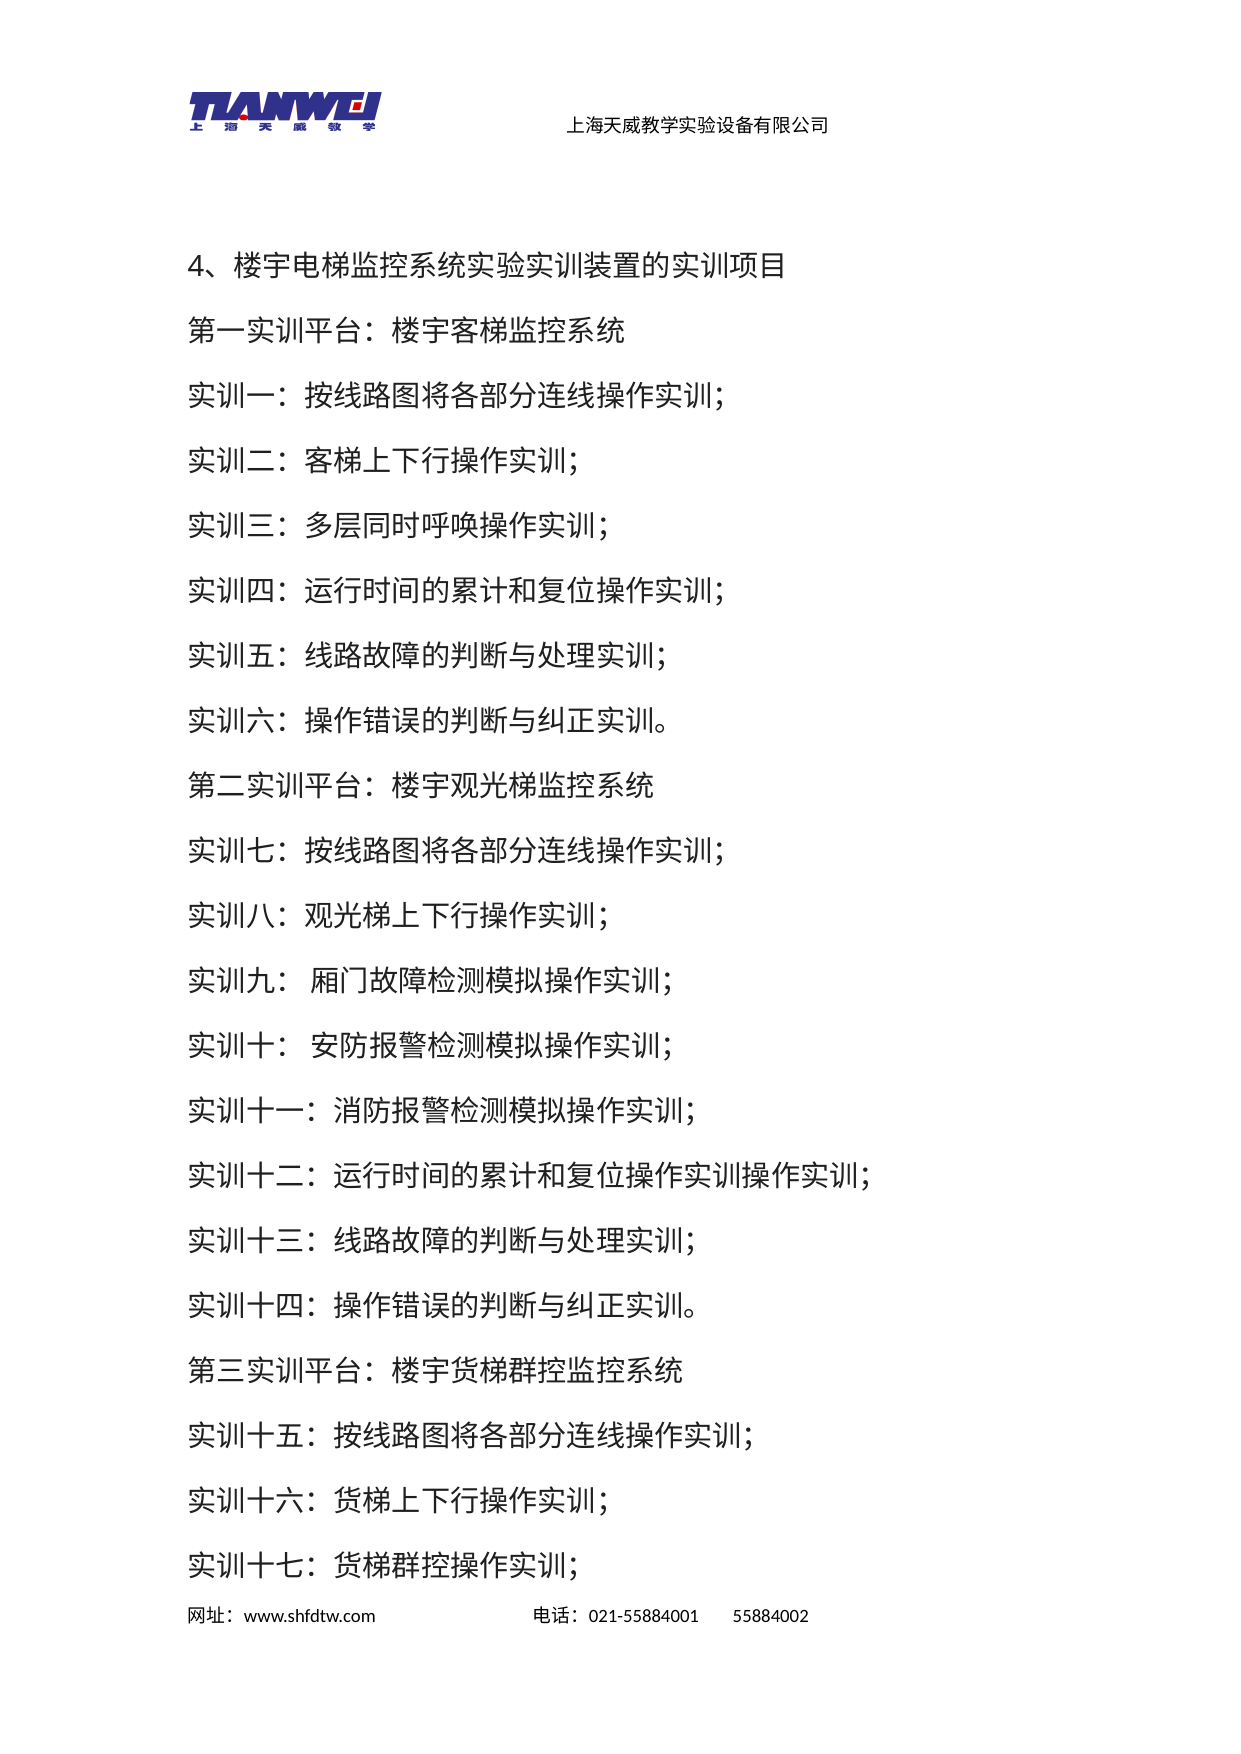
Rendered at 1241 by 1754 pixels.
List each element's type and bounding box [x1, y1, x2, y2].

text [187, 167, 1053, 1597]
picture [187, 90, 385, 133]
